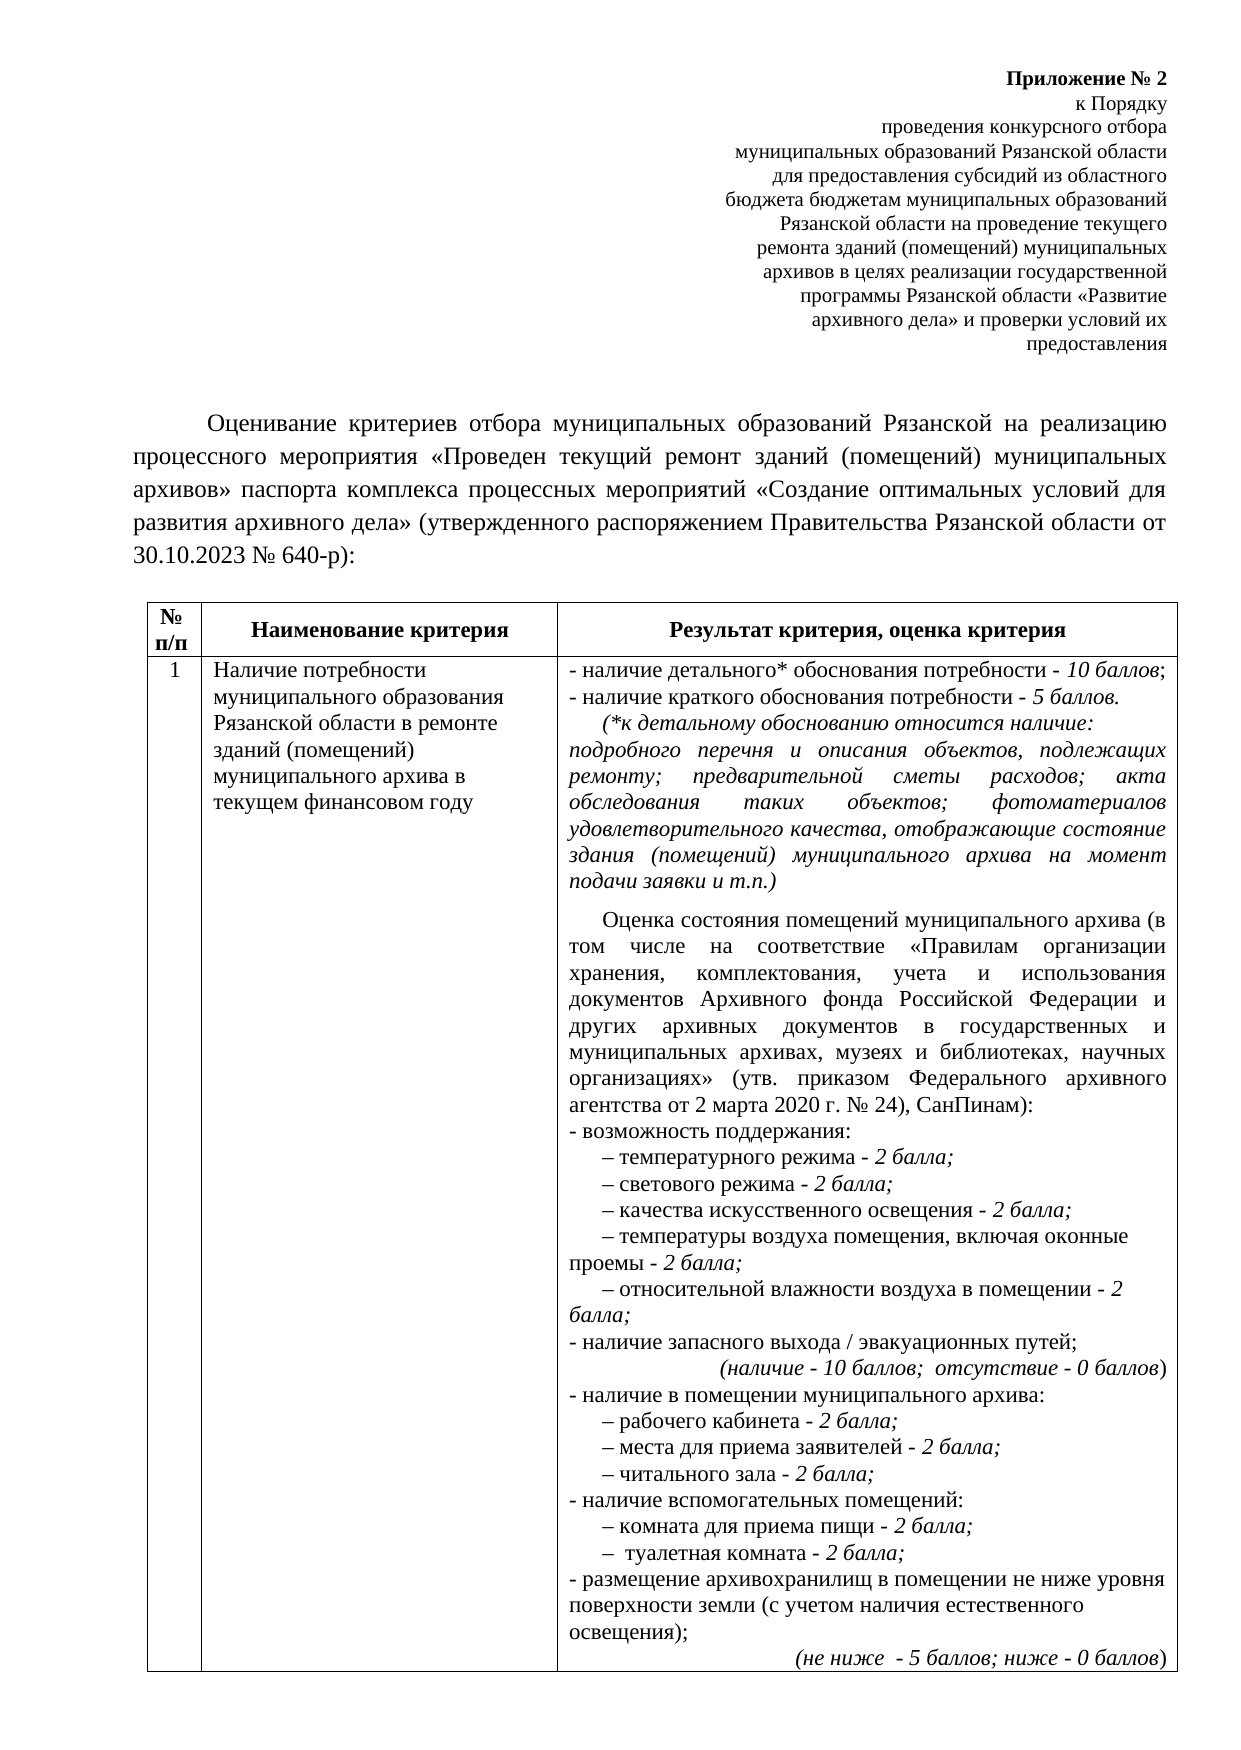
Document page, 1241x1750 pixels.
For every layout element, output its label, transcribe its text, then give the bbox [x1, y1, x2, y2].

text Приложение № 2 к Порядку [709, 66, 1167, 114]
table_header Наименование критерия [202, 603, 557, 656]
text проведения конкурсного отбора [709, 114, 1167, 138]
text Оценивание критериев отбора муниципальных образований Рязанской на реализацию процессного мероприятия «Проведен текущий ремонт зданий (помещений) муниципальных архивов» паспорта комплекса процессных мероприятий «Создание оптимальных условий для развития архивного дела» (утвержденного распоряжением Правительства Рязанской области от 30.10.2023 № 640-р): [133, 408, 1167, 569]
table_cell 1 [148, 657, 201, 1671]
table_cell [558, 657, 1177, 1671]
table_header Результат критерия, оценка критерия [558, 603, 1177, 656]
text муниципальных образований Рязанской области для предоставления субсидий из областного бюджета бюджетам муниципальных образований Рязанской области на проведение текущего ремонта зданий (помещений) муниципальных архивов в целях реализации государственной программы Рязанской области «Развитие архивного дела» и проверки условий их предоставления [709, 138, 1167, 355]
table_header № п/п [148, 603, 201, 656]
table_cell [202, 657, 557, 1671]
